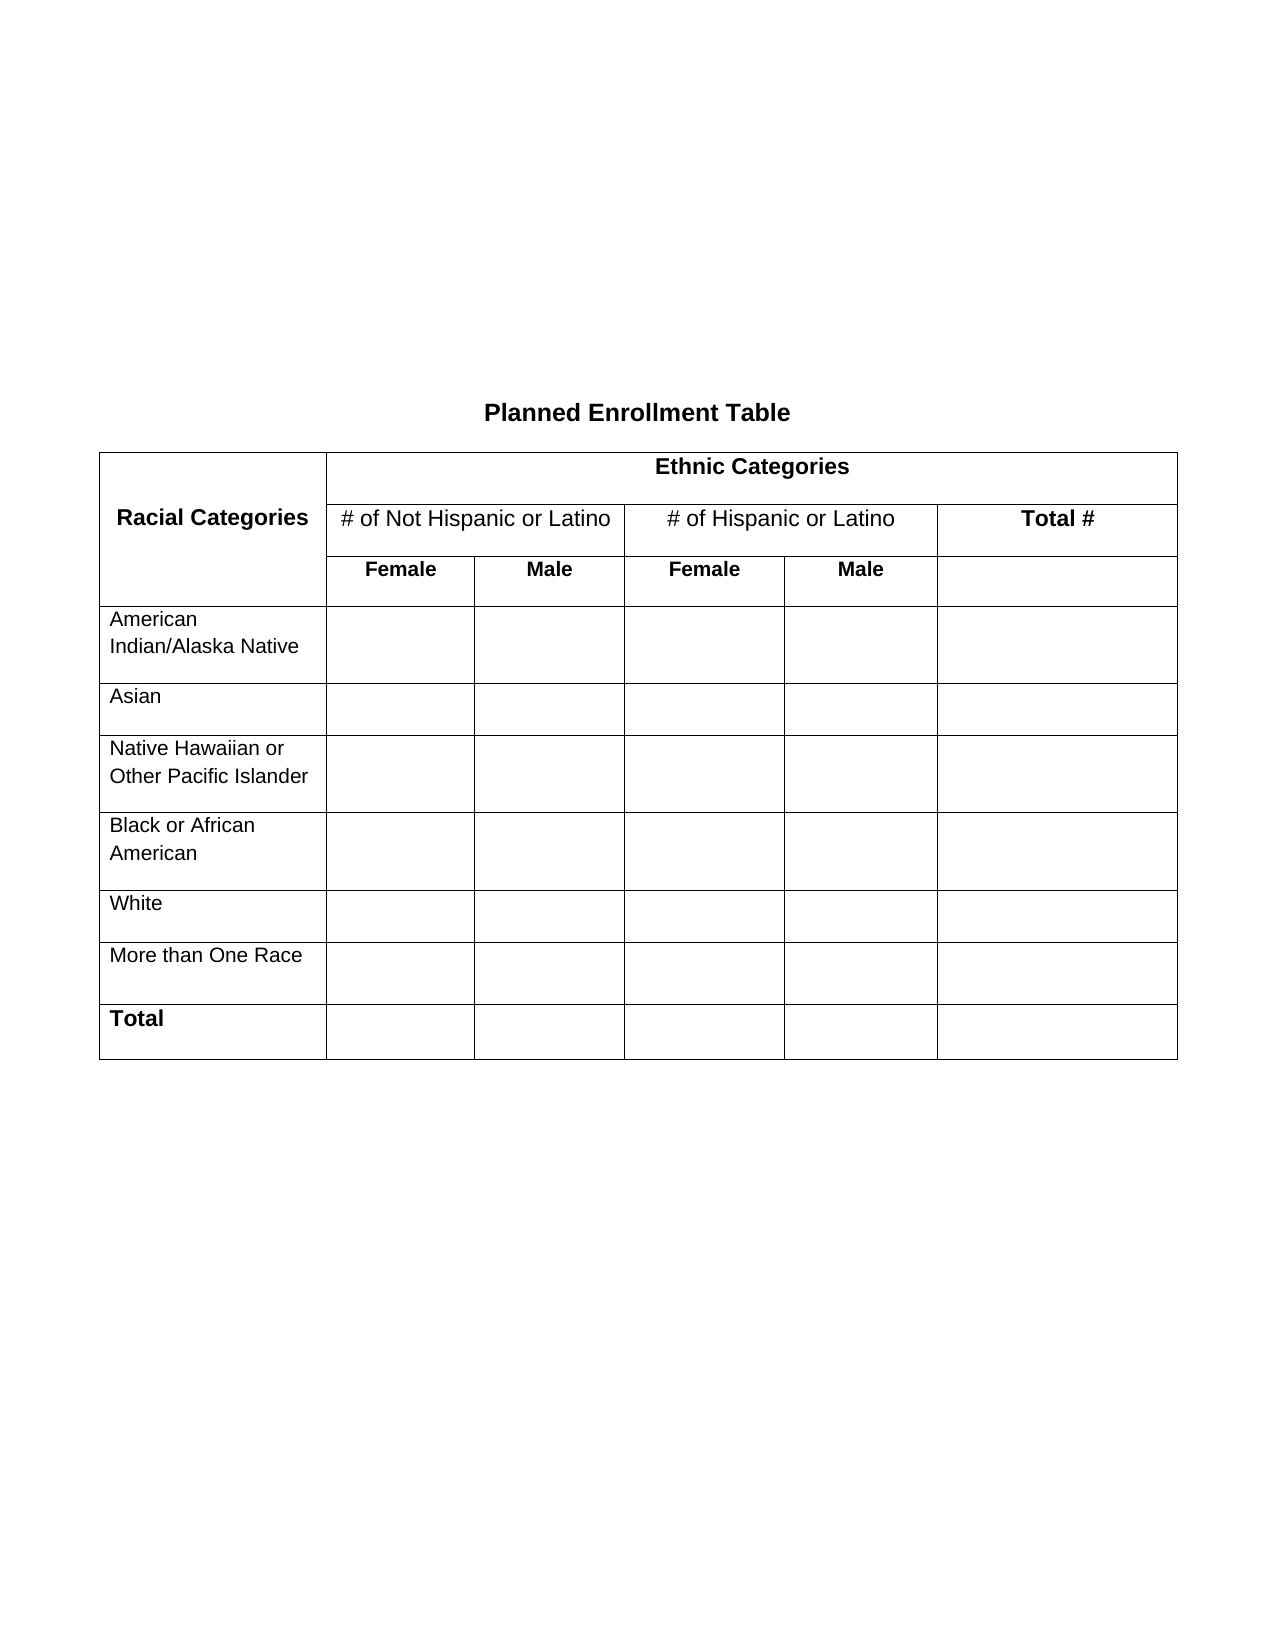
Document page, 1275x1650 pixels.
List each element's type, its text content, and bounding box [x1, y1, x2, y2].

table_cell [785, 1005, 937, 1059]
table_cell [938, 736, 1177, 812]
table_cell American Indian/Alaska Native [100, 607, 326, 683]
text Planned Enrollment Table [75, 398, 1200, 427]
table_cell [785, 813, 937, 889]
table_cell Asian [100, 684, 326, 735]
table_cell [938, 891, 1177, 942]
table_cell [327, 736, 474, 812]
table_cell [475, 736, 624, 812]
table_cell [625, 891, 784, 942]
table_cell [327, 943, 474, 1004]
table_header Ethnic Categories [327, 453, 1177, 504]
table_cell [785, 891, 937, 942]
table_cell [625, 943, 784, 1004]
table_cell [327, 607, 474, 683]
table_cell Total # [938, 505, 1177, 556]
table_cell Male [785, 557, 937, 606]
table_cell [625, 736, 784, 812]
table_cell [475, 943, 624, 1004]
table_cell [938, 943, 1177, 1004]
table_cell [938, 557, 1177, 606]
table_cell Total [100, 1005, 326, 1059]
table_cell Female [625, 557, 784, 606]
table_cell [625, 684, 784, 735]
table_cell [785, 943, 937, 1004]
table_cell # of Hispanic or Latino [625, 505, 937, 556]
table_cell [327, 813, 474, 889]
table_cell [938, 684, 1177, 735]
table_cell [625, 813, 784, 889]
table_cell [938, 1005, 1177, 1059]
table_cell Black or African American [100, 813, 326, 889]
table_cell [938, 813, 1177, 889]
table_cell [475, 607, 624, 683]
table_cell [785, 736, 937, 812]
table_cell [625, 1005, 784, 1059]
table_cell [475, 684, 624, 735]
table_cell Native Hawaiian or Other Pacific Islander [100, 736, 326, 812]
table_cell Female [327, 557, 474, 606]
table_cell # of Not Hispanic or Latino [327, 505, 624, 556]
table_cell [327, 891, 474, 942]
table_cell [475, 1005, 624, 1059]
table_cell [327, 1005, 474, 1059]
table_cell More than One Race [100, 943, 326, 1004]
table_cell [938, 607, 1177, 683]
table_cell [475, 891, 624, 942]
table_cell [327, 684, 474, 735]
table_cell [625, 607, 784, 683]
table_cell [785, 607, 937, 683]
table_header Racial Categories [100, 453, 326, 606]
table_cell Male [475, 557, 624, 606]
table_cell White [100, 891, 326, 942]
table_cell [475, 813, 624, 889]
table_cell [785, 684, 937, 735]
